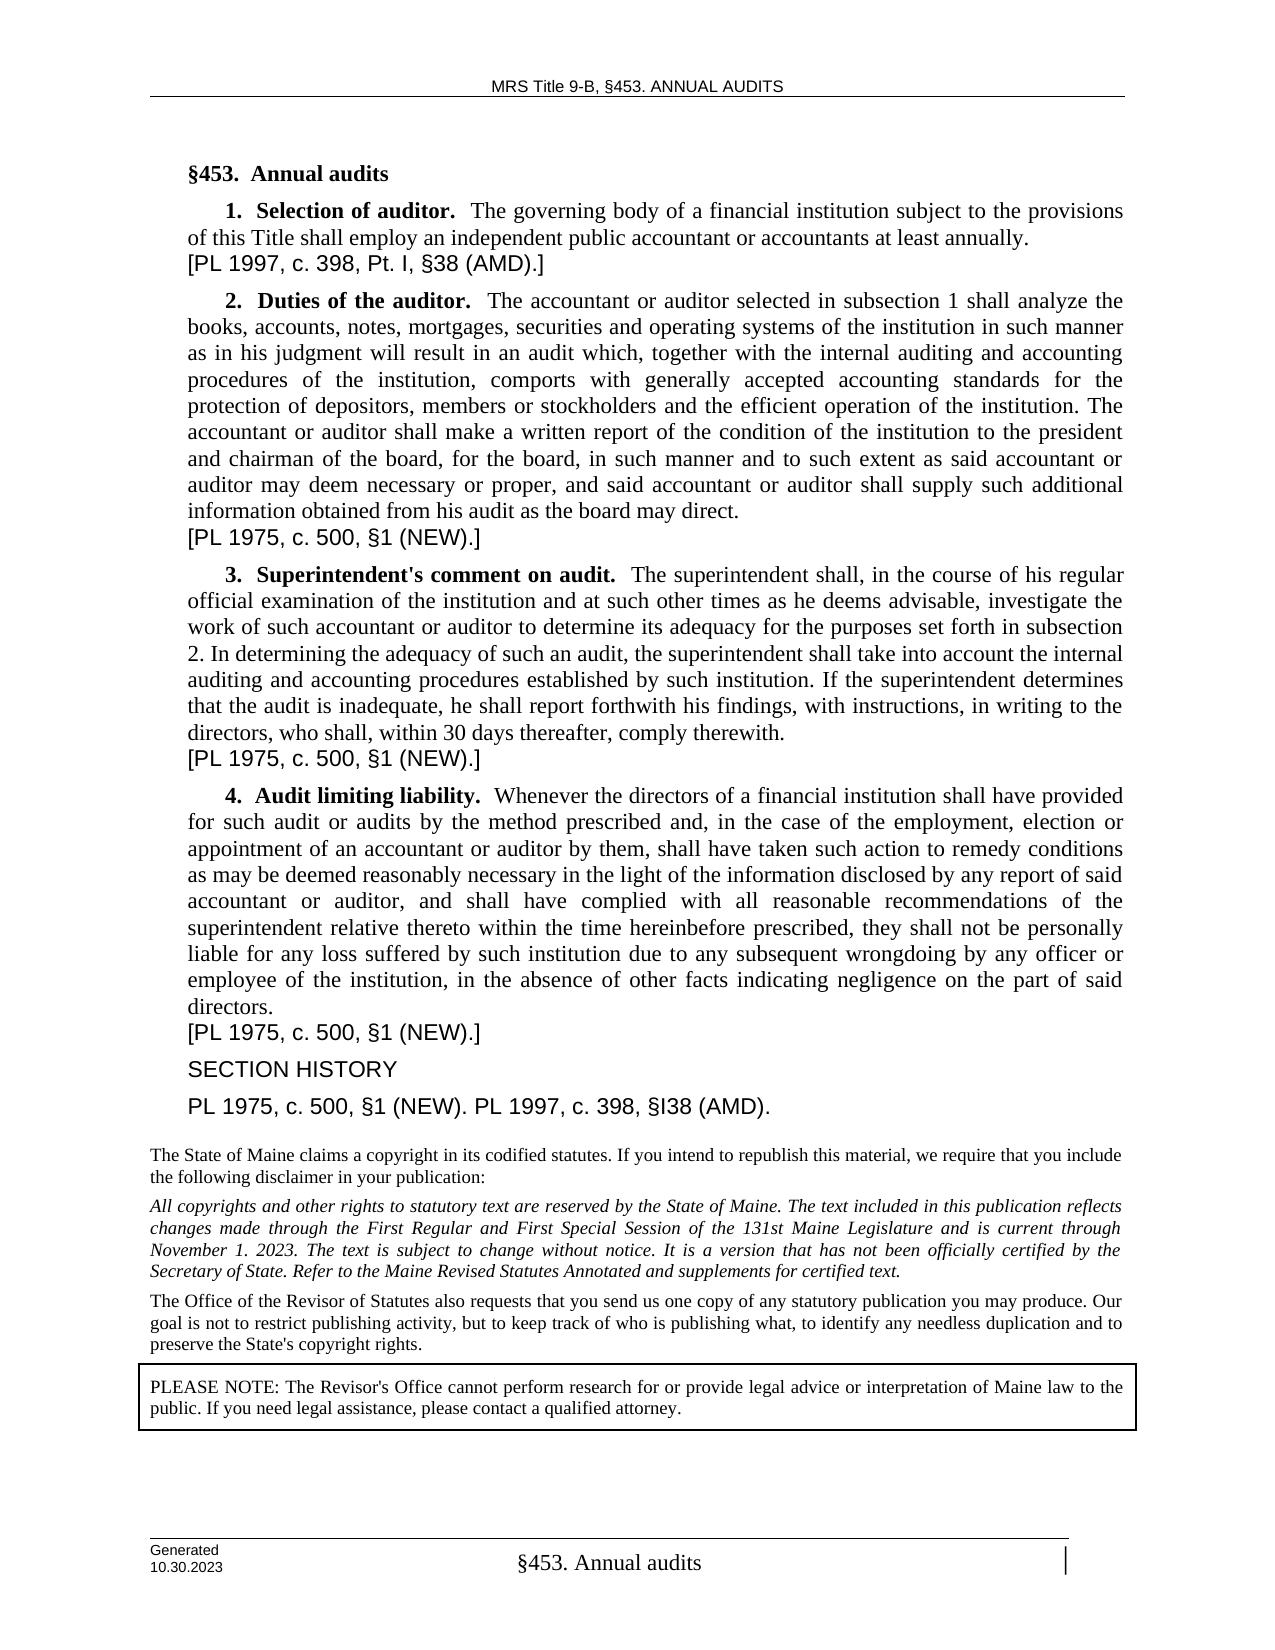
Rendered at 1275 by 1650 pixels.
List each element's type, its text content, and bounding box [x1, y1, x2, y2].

text PL 1975, c. 500, §1 (NEW). PL 1997, c. 398, §I38 (AMD). [187, 1093, 1125, 1119]
text 2. Duties of the auditor. The accountant or auditor selected in subsection 1 shall analyze the books, accounts, notes, mortgages, securities and operating systems of the institution in such manner as in his judgment will result in an audit which, together with the internal auditing and accounting procedures of the institution, comports with generally accepted accounting standards for the protection of depositors, members or stockholders and the efficient operation of the institution. The accountant or auditor shall make a written report of the condition of the institution to the president and chairman of the board, for the board, in such manner and to such extent as said accountant or auditor may deem necessary or proper, and said accountant or auditor shall supply such additional information obtained from his audit as the board may direct. [187, 287, 1125, 524]
text 3. Superintendent's comment on audit. The superintendent shall, in the course of his regular official examination of the institution and at such other times as he deems advisable, investigate the work of such accountant or auditor to determine its adequacy for the purposes set forth in subsection 2. In determining the adequacy of such an audit, the superintendent shall take into account the internal auditing and accounting procedures established by such institution. If the superintendent determines that the audit is inadequate, he shall report forthwith his findings, with instructions, in writing to the directors, who shall, within 30 days thereafter, comply therewith. [187, 561, 1125, 745]
text [PL 1975, c. 500, §1 (NEW).] [187, 745, 1125, 771]
text SECTION HISTORY [187, 1056, 1125, 1082]
text §453. Annual audits [187, 160, 1125, 187]
text 1. Selection of auditor. The governing body of a financial institution subject to the provisions of this Title shall employ an independent public accountant or accountants at least annually. [187, 197, 1125, 250]
text [PL 1975, c. 500, §1 (NEW).] [187, 1019, 1125, 1045]
text 4. Audit limiting liability. Whenever the directors of a financial institution shall have provided for such audit or audits by the method prescribed and, in the case of the employment, election or appointment of an accountant or auditor by them, shall have taken such action to remedy conditions as may be deemed reasonably necessary in the light of the information disclosed by any report of said accountant or auditor, and shall have complied with all reasonable recommendations of the superintendent relative thereto within the time hereinbefore prescribed, they shall not be personally liable for any loss suffered by such institution due to any subsequent wrongdoing by any officer or employee of the institution, in the absence of other facts indicating negligence on the part of said directors. [187, 782, 1125, 1019]
text The State of Maine claims a copyright in its codified statutes. If you intend to republish this material, we require that you include the following disclaimer in your publication: [150, 1144, 1125, 1187]
text The Office of the Revisor of Statutes also requests that you send us one copy of any statutory publication you may produce. Our goal is not to restrict publishing activity, but to keep track of who is publishing what, to identify any needless duplication and to preserve the State's copyright rights. [150, 1290, 1125, 1355]
text All copyrights and other rights to statutory text are reserved by the State of Maine. The text included in this publication reflects changes made through the First Regular and First Special Session of the 131st Maine Legislature and is current through November 1. 2023 . The text is subject to change without notice. It is a version that has not been officially certified by the Secretary of State. Refer to the Maine Revised Statutes Annotated and supplements for certified text. [150, 1195, 1125, 1282]
text [PL 1997, c. 398, Pt. I, §38 (AMD).] [187, 250, 1125, 276]
text PLEASE NOTE: The Revisor's Office cannot perform research for or provide legal advice or interpretation of Maine law to the public. If you need legal assistance, please contact a qualified attorney. [140, 1365, 1135, 1429]
text [PL 1975, c. 500, §1 (NEW).] [187, 524, 1125, 550]
